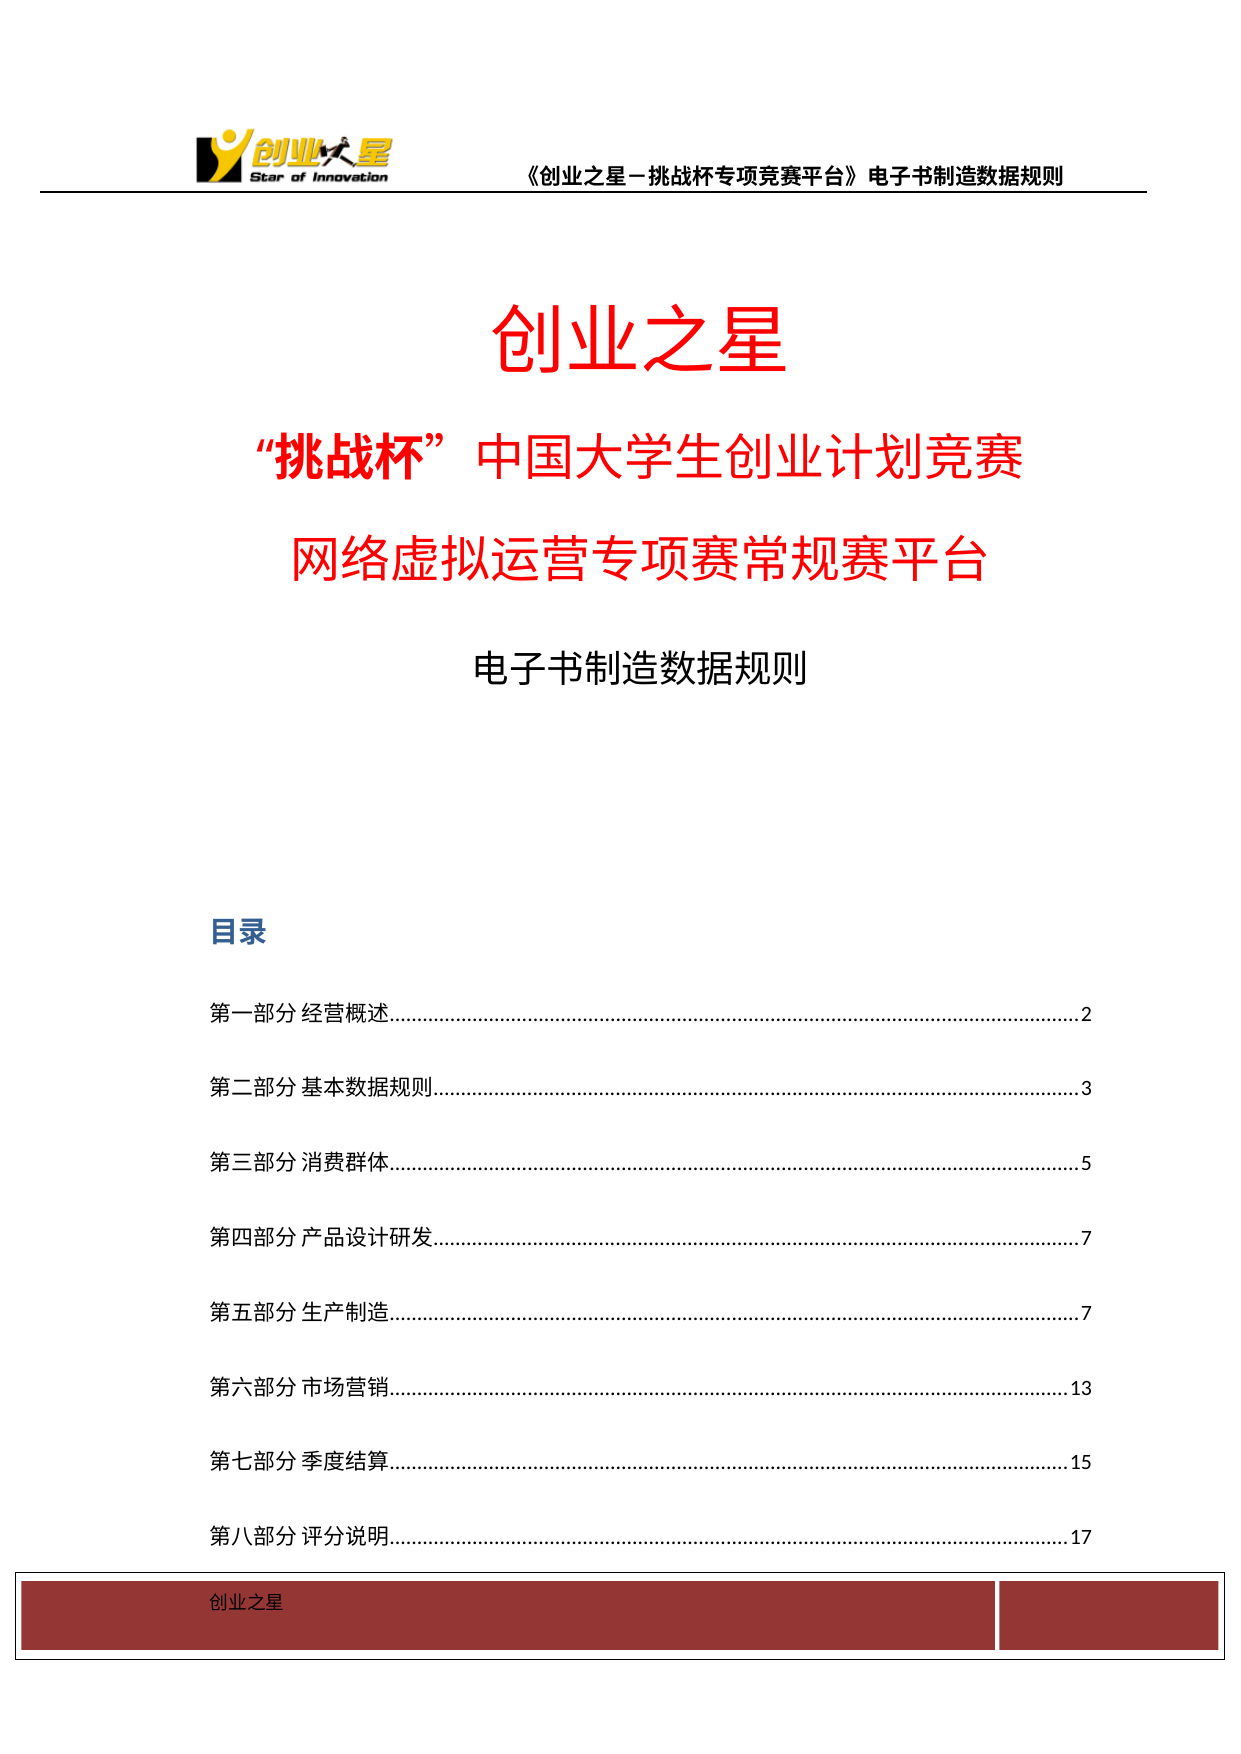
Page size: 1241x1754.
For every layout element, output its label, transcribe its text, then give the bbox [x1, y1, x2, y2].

text 电子书制造数据规则 [209, 632, 1071, 700]
text “挑战杯”中国大学生创业计划竞赛 [209, 403, 1071, 505]
text 创业之星 [187, 267, 1093, 403]
text 网络虚拟运营专项赛常规赛平台 [209, 505, 1071, 607]
